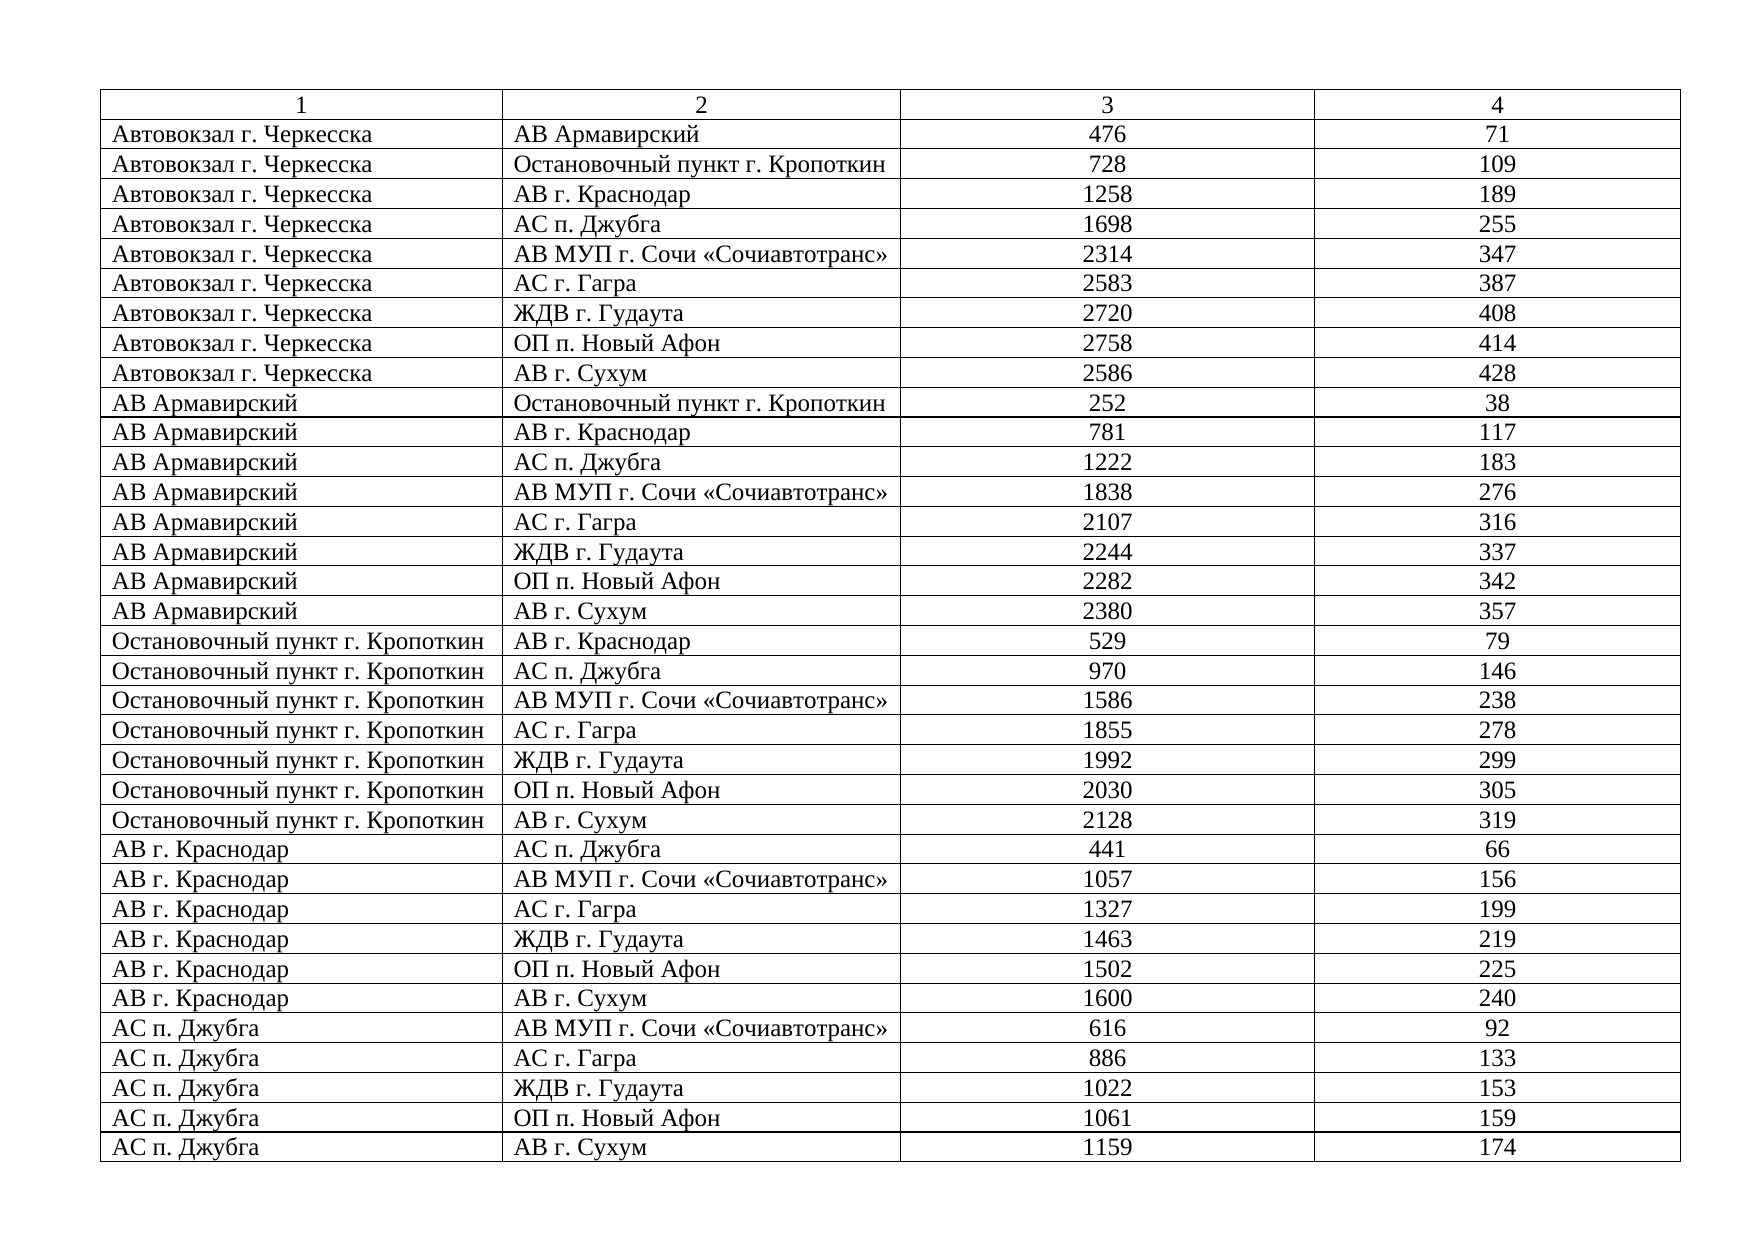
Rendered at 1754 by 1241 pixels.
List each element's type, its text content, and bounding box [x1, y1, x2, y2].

table_cell 153 [1315, 1073, 1680, 1102]
table_cell 2 [503, 90, 900, 118]
table_cell 305 [1315, 775, 1680, 804]
table_cell 970 [901, 656, 1314, 684]
table_cell Остановочный пункт г. Кропоткин [101, 626, 502, 655]
table_cell 316 [1315, 507, 1680, 536]
table_cell 1838 [901, 477, 1314, 506]
table_cell АВ г. Краснодар [503, 626, 900, 655]
table_cell Остановочный пункт г. Кропоткин [101, 775, 502, 804]
table_cell АВ Армавирский [101, 418, 502, 446]
table_cell 1 [101, 90, 502, 118]
table_cell 252 [901, 388, 1314, 416]
table_cell АС п. Джубга [101, 1073, 502, 1102]
table_cell 174 [1315, 1133, 1680, 1161]
table_cell 159 [1315, 1103, 1680, 1131]
table_cell 133 [1315, 1043, 1680, 1072]
table_cell 1057 [901, 864, 1314, 893]
table_cell ОП п. Новый Афон [503, 566, 900, 595]
table_cell 156 [1315, 864, 1680, 893]
table_cell Остановочный пункт г. Кропоткин [101, 745, 502, 774]
table_cell 1061 [901, 1103, 1314, 1131]
table_cell АС п. Джубга [503, 209, 900, 238]
table_cell АВ Армавирский [101, 566, 502, 595]
table_cell ОП п. Новый Афон [503, 1103, 900, 1131]
table_cell 92 [1315, 1013, 1680, 1042]
table_cell АВ г. Краснодар [503, 179, 900, 208]
table_cell Автовокзал г. Черкесска [101, 209, 502, 238]
table_cell АС г. Гагра [503, 507, 900, 536]
table_cell 2758 [901, 328, 1314, 357]
table_cell АВ МУП г. Сочи «Сочиавтотранс» [503, 477, 900, 506]
table_cell Автовокзал г. Черкесска [101, 120, 502, 148]
table_cell АС п. Джубга [101, 1103, 502, 1131]
table_cell 2380 [901, 596, 1314, 625]
table_cell 2107 [901, 507, 1314, 536]
table_cell АВ МУП г. Сочи «Сочиавтотранс» [503, 239, 900, 267]
table_cell АС п. Джубга [503, 835, 900, 863]
table_cell АВ г. Сухум [503, 1133, 900, 1161]
table_cell АС г. Гагра [503, 1043, 900, 1072]
table_cell 357 [1315, 596, 1680, 625]
table_cell АС г. Гагра [503, 269, 900, 297]
table_cell 1586 [901, 686, 1314, 714]
table_cell 1327 [901, 894, 1314, 923]
table_cell АВ Армавирский [101, 596, 502, 625]
table_cell АВ г. Сухум [503, 358, 900, 387]
table_cell АВ г. Краснодар [503, 418, 900, 446]
table_cell 886 [901, 1043, 1314, 1072]
table_cell АС п. Джубга [101, 1133, 502, 1161]
table_cell АС п. Джубга [101, 1013, 502, 1042]
table_cell 225 [1315, 954, 1680, 982]
table_cell 1159 [901, 1133, 1314, 1161]
table_cell ЖДВ г. Гудаута [503, 298, 900, 327]
table_cell 347 [1315, 239, 1680, 267]
table_cell 1022 [901, 1073, 1314, 1102]
table_cell Остановочный пункт г. Кропоткин [101, 715, 502, 744]
table_cell 428 [1315, 358, 1680, 387]
table_cell 117 [1315, 418, 1680, 446]
table_cell АВ г. Сухум [503, 596, 900, 625]
table_cell 2282 [901, 566, 1314, 595]
table_cell АВ г. Краснодар [101, 894, 502, 923]
table_cell АВ г. Краснодар [101, 864, 502, 893]
table_cell 79 [1315, 626, 1680, 655]
table_cell АВ г. Сухум [503, 805, 900, 833]
table_cell 2314 [901, 239, 1314, 267]
table_cell 616 [901, 1013, 1314, 1042]
table_cell 1992 [901, 745, 1314, 774]
table_cell Автовокзал г. Черкесска [101, 269, 502, 297]
table_cell 146 [1315, 656, 1680, 684]
table_cell АВ г. Краснодар [101, 984, 502, 1012]
table_cell 109 [1315, 149, 1680, 178]
table_cell 781 [901, 418, 1314, 446]
table_cell ЖДВ г. Гудаута [503, 1073, 900, 1102]
table_cell АС п. Джубга [101, 1043, 502, 1072]
table_cell 2583 [901, 269, 1314, 297]
table_cell АВ Армавирский [101, 388, 502, 416]
table_cell 276 [1315, 477, 1680, 506]
table_cell АВ Армавирский [101, 507, 502, 536]
table_cell АВ г. Краснодар [101, 954, 502, 982]
table_cell АВ Армавирский [101, 537, 502, 565]
table_cell АВ Армавирский [101, 447, 502, 476]
table_cell Остановочный пункт г. Кропоткин [503, 388, 900, 416]
table_cell 240 [1315, 984, 1680, 1012]
table_cell АВ г. Краснодар [101, 924, 502, 953]
table_cell 2720 [901, 298, 1314, 327]
table_cell 238 [1315, 686, 1680, 714]
table_cell 529 [901, 626, 1314, 655]
table_cell Остановочный пункт г. Кропоткин [101, 805, 502, 833]
table_cell 2030 [901, 775, 1314, 804]
table_cell ЖДВ г. Гудаута [503, 537, 900, 565]
table_cell 414 [1315, 328, 1680, 357]
table_cell 38 [1315, 388, 1680, 416]
table_cell 342 [1315, 566, 1680, 595]
table_cell 4 [1315, 90, 1680, 118]
table_cell 219 [1315, 924, 1680, 953]
table_cell АС п. Джубга [503, 447, 900, 476]
table_cell АС п. Джубга [503, 656, 900, 684]
table_cell АВ г. Сухум [503, 984, 900, 1012]
table_cell 183 [1315, 447, 1680, 476]
table_cell Автовокзал г. Черкесска [101, 149, 502, 178]
table_cell Автовокзал г. Черкесска [101, 328, 502, 357]
table_cell АС г. Гагра [503, 894, 900, 923]
table_cell 387 [1315, 269, 1680, 297]
table_cell 1698 [901, 209, 1314, 238]
table_cell ОП п. Новый Афон [503, 775, 900, 804]
table_cell 3 [901, 90, 1314, 118]
table_cell 337 [1315, 537, 1680, 565]
table_cell 278 [1315, 715, 1680, 744]
table_cell 71 [1315, 120, 1680, 148]
table_cell 199 [1315, 894, 1680, 923]
table_cell АВ МУП г. Сочи «Сочиавтотранс» [503, 864, 900, 893]
table_cell 408 [1315, 298, 1680, 327]
table_cell 66 [1315, 835, 1680, 863]
table_cell 728 [901, 149, 1314, 178]
table_cell Автовокзал г. Черкесска [101, 179, 502, 208]
table_cell Автовокзал г. Черкесска [101, 358, 502, 387]
table_cell Остановочный пункт г. Кропоткин [503, 149, 900, 178]
table_cell 299 [1315, 745, 1680, 774]
table_cell 1502 [901, 954, 1314, 982]
table_cell 441 [901, 835, 1314, 863]
table_cell Остановочный пункт г. Кропоткин [101, 656, 502, 684]
table_cell 476 [901, 120, 1314, 148]
table_cell ОП п. Новый Афон [503, 328, 900, 357]
table_cell ЖДВ г. Гудаута [503, 745, 900, 774]
table_cell 2244 [901, 537, 1314, 565]
table_cell АВ г. Краснодар [101, 835, 502, 863]
table_cell 1855 [901, 715, 1314, 744]
table_cell 2586 [901, 358, 1314, 387]
table_cell АВ Армавирский [101, 477, 502, 506]
table_cell Остановочный пункт г. Кропоткин [101, 686, 502, 714]
table_cell 255 [1315, 209, 1680, 238]
table_cell 2128 [901, 805, 1314, 833]
table_cell 189 [1315, 179, 1680, 208]
table_cell АВ МУП г. Сочи «Сочиавтотранс» [503, 686, 900, 714]
table_cell АВ МУП г. Сочи «Сочиавтотранс» [503, 1013, 900, 1042]
table_cell ОП п. Новый Афон [503, 954, 900, 982]
table_cell 1258 [901, 179, 1314, 208]
table_cell Автовокзал г. Черкесска [101, 298, 502, 327]
table_cell АС г. Гагра [503, 715, 900, 744]
table_cell 1222 [901, 447, 1314, 476]
table_cell 1600 [901, 984, 1314, 1012]
table_cell ЖДВ г. Гудаута [503, 924, 900, 953]
table_cell АВ Армавирский [503, 120, 900, 148]
table_cell 319 [1315, 805, 1680, 833]
table_cell 1463 [901, 924, 1314, 953]
table_cell Автовокзал г. Черкесска [101, 239, 502, 267]
